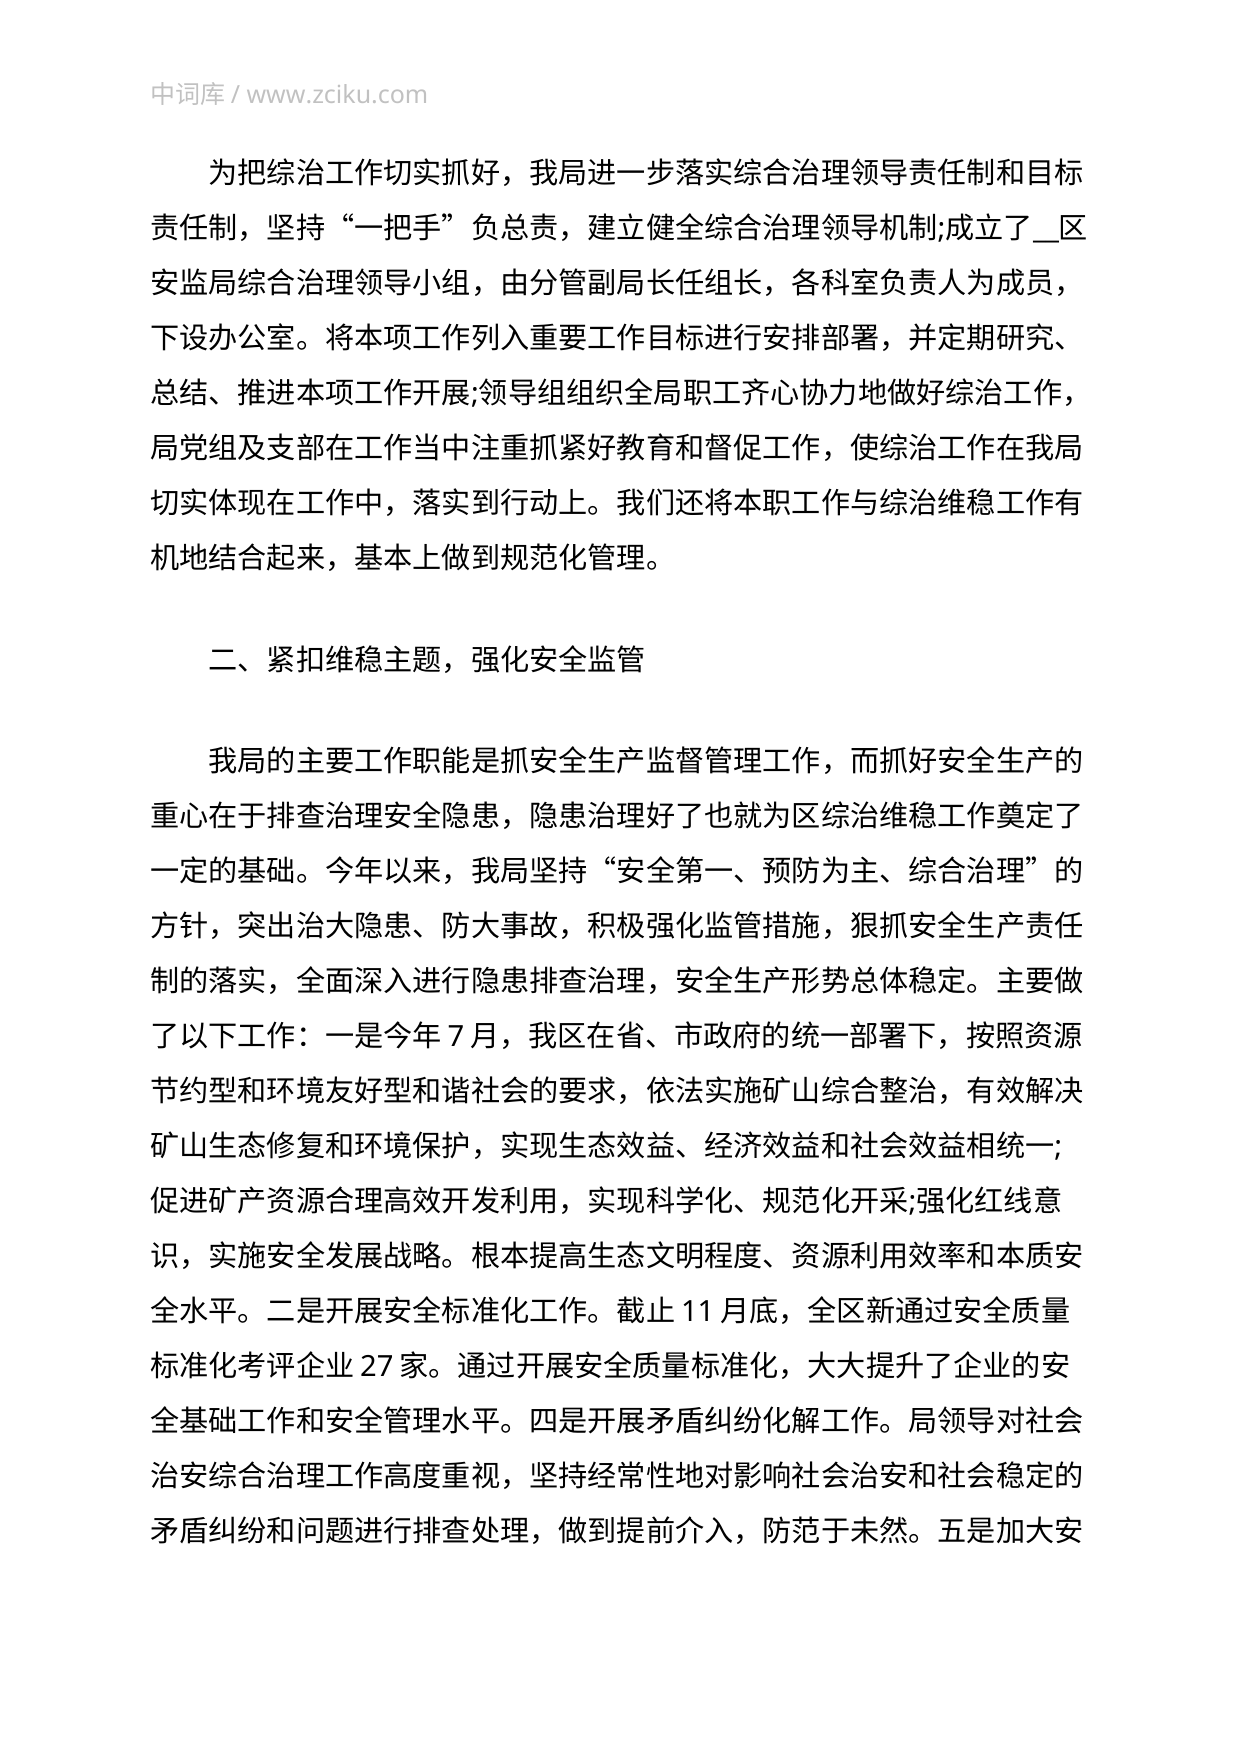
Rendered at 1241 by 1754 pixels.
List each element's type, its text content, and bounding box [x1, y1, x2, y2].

text 为把综治工作切实抓好，我局进一步落实综合治理领导责任制和目标责任制，坚持“一把手”负总责，建立健全综合治理领导机制;成立了__区安监局综合治理领导小组，由分管副局长任组长，各科室负责人为成员，下设办公室。将本项工作列入重要工作目标进行安排部署，并定期研究、总结、推进本项工作开展;领导组组织全局职工齐心协力地做好综治工作，局党组及支部在工作当中注重抓紧好教育和督促工作，使综治工作在我局切实体现在工作中，落实到行动上。我们还将本职工作与综治维稳工作有机地结合起来，基本上做到规范化管理。 [150, 150, 1090, 577]
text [150, 738, 1090, 1549]
text 二、紧扣维稳主题，强化安全监管 [150, 636, 1090, 678]
